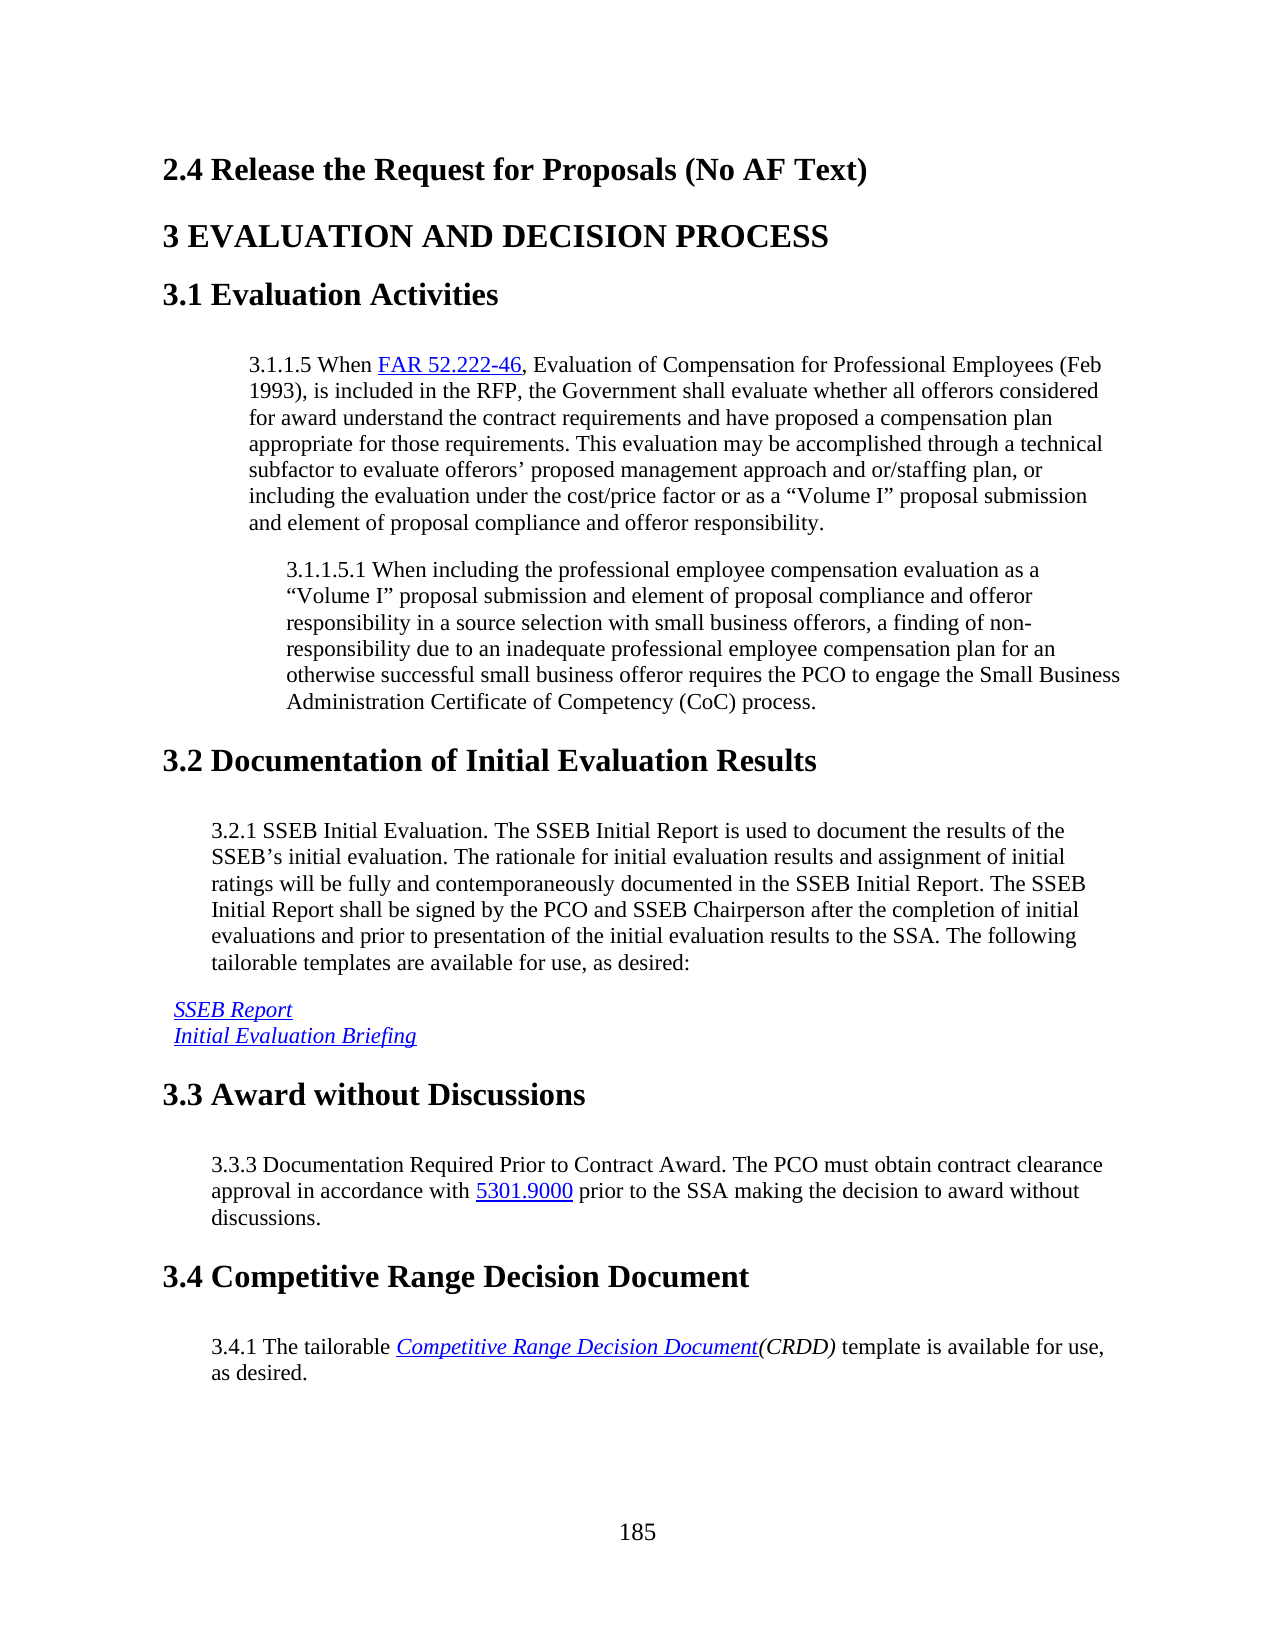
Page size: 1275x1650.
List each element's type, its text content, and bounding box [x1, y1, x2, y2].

text SSEB Report [163, 985, 1135, 1022]
subtitle 3.3 Award without Discussions [162, 1076, 1125, 1113]
subtitle 3 EVALUATION AND DECISION PROCESS [162, 216, 1125, 254]
subtitle 3.2 Documentation of Initial Evaluation Results [162, 741, 1125, 778]
text 3.2.1 SSEB Initial Evaluation. The SSEB Initial Report is used to document the results of the SSEB’s initial evaluation. The rationale for initial evaluation results and assignment of initial ratings will be fully and contemporaneously documented in the SSEB Initial Report. The SSEB Initial Report shall be signed by the PCO and SSEB Chairperson after the completion of initial evaluations and prior to presentation of the initial evaluation results to the SSA. The following tailorable templates are available for use, as desired: [201, 806, 1135, 985]
text Initial Evaluation Briefing [163, 1022, 1135, 1059]
subtitle 2.4 Release the Request for Proposals (No AF Text) [162, 150, 1125, 187]
text 3.4.1 The tailorable Competitive Range Decision Document(CRDD) template is available for use, as desired. [201, 1322, 1135, 1396]
subtitle 3.4 Competitive Range Decision Document [162, 1257, 1125, 1294]
text 3.1.1.5 When FAR 52.222-46, Evaluation of Compensation for Professional Employees (Feb 1993), is included in the RFP, the Government shall evaluate whether all offerors considered for award understand the contract requirements and have proposed a compensation plan appropriate for those requirements. This evaluation may be accomplished through a technical subfactor to evaluate offerors’ proposed management approach and or/staffing plan, or including the evaluation under the cost/price factor or as a “Volume I” proposal submission and element of proposal compliance and offeror responsibility. [238, 340, 1135, 546]
text 3.3.3 Documentation Required Prior to Contract Award. The PCO must obtain contract clearance approval in accordance with 5301.9000 prior to the SSA making the decision to award without discussions. [201, 1141, 1135, 1241]
subtitle 3.1 Evaluation Activities [162, 275, 1125, 312]
text 3.1.1.5.1 When including the professional employee compensation evaluation as a “Volume I” proposal submission and element of proposal compliance and offeror responsibility in a source selection with small business offerors, a finding of non-responsibility due to an inadequate professional employee compensation plan for an otherwise successful small business offeror requires the PCO to engage the Small Business Administration Certificate of Competency (CoC) process. [276, 546, 1135, 725]
